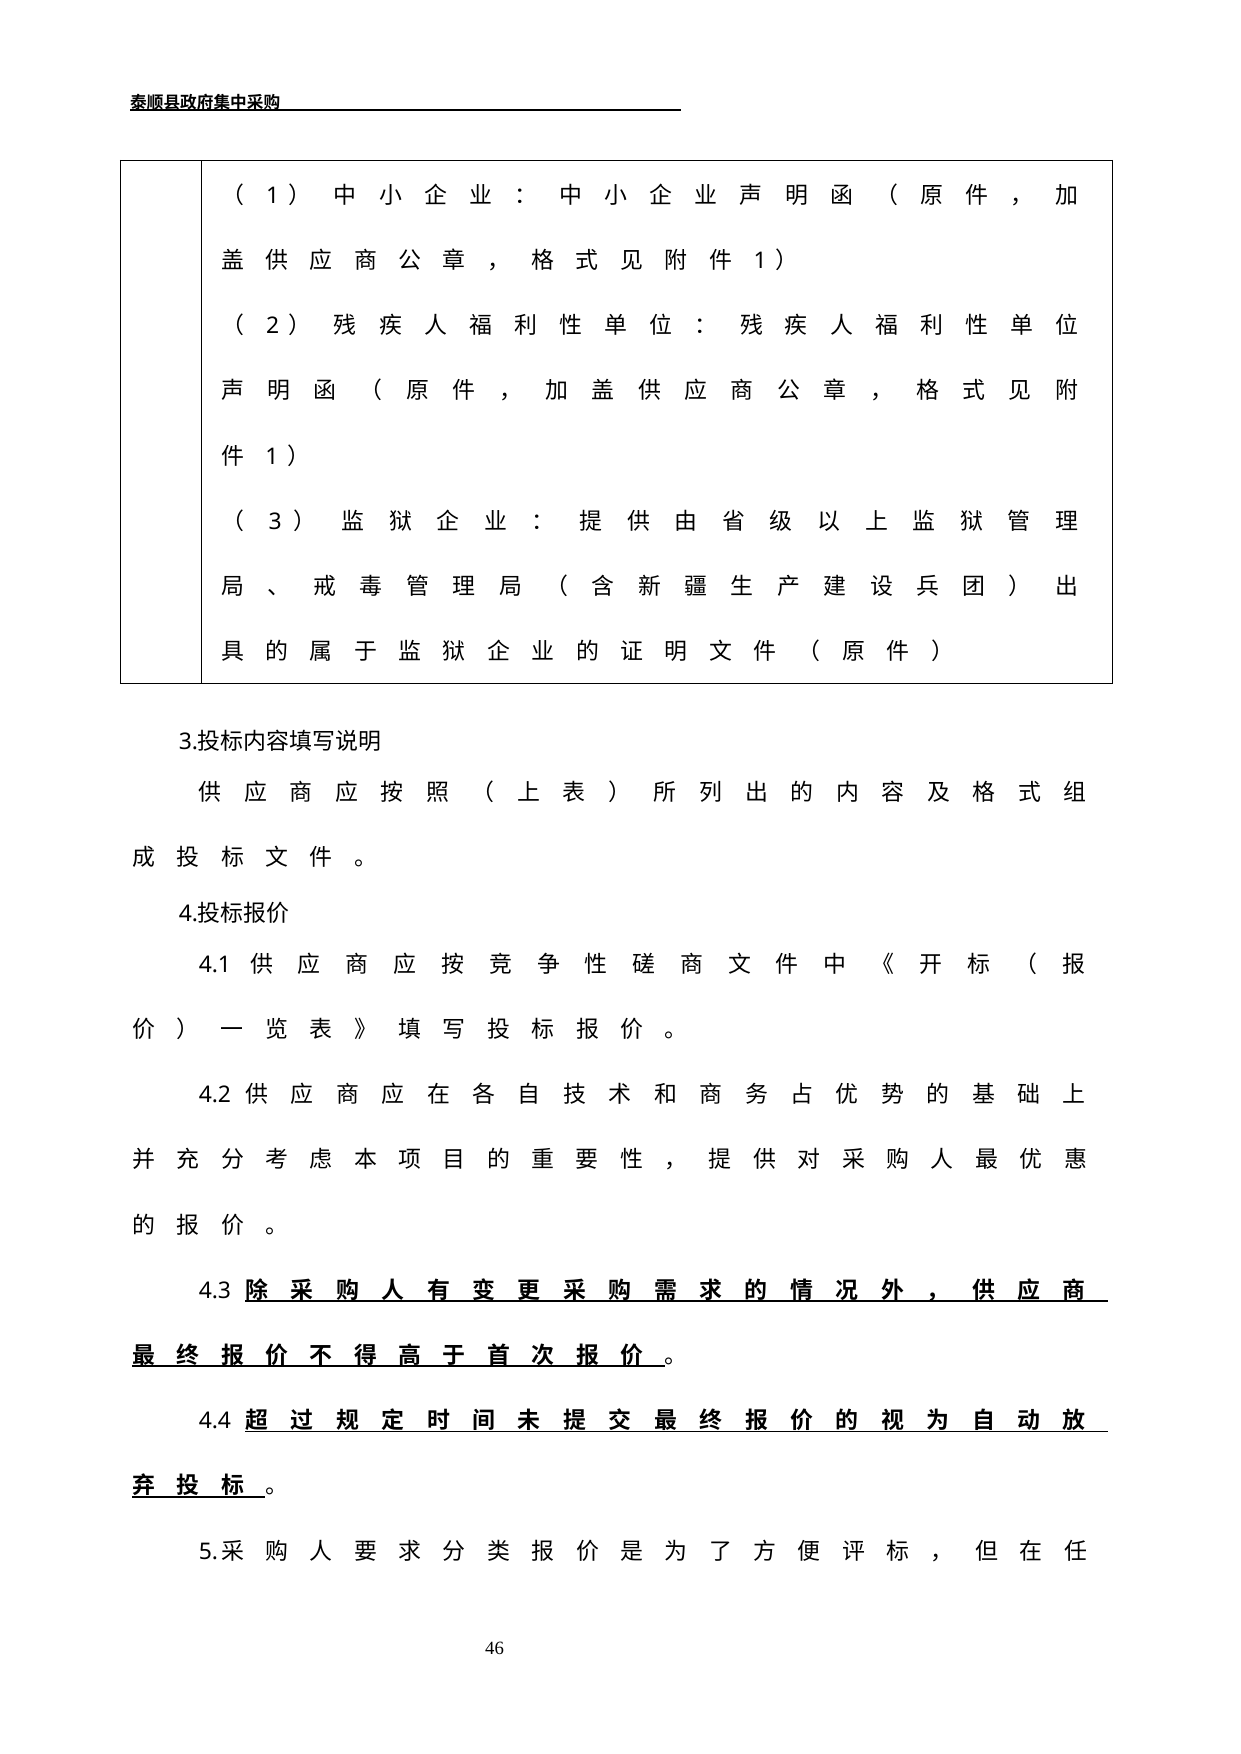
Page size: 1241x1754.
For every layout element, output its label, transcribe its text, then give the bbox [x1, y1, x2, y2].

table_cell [202, 161, 1112, 682]
text 3.投标内容填写说明 [132, 716, 1108, 758]
text 供应商应按照（上表）所列出的内容及格式组成投标文件。 [132, 758, 1108, 888]
text 4.2 供应商应在各自技术和商务占优势的基础上并充分考虑本项目的重要性，提供对采购人最优惠的报价。 [132, 1060, 1108, 1256]
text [132, 1517, 1108, 1582]
text 4.3 除采购人有变更采购需求的情况外，供应商最终报价不得高于首次报价。 [132, 1256, 1108, 1386]
table_cell [121, 161, 201, 682]
text 4.1 供应商应按竞争性磋商文件中《开标（报价）一览表》填写投标报价。 [132, 930, 1108, 1060]
text 4.投标报价 [132, 888, 1108, 930]
text 4.4 超过规定时间未提交最终报价的视为自动放弃投标。 [132, 1386, 1108, 1517]
